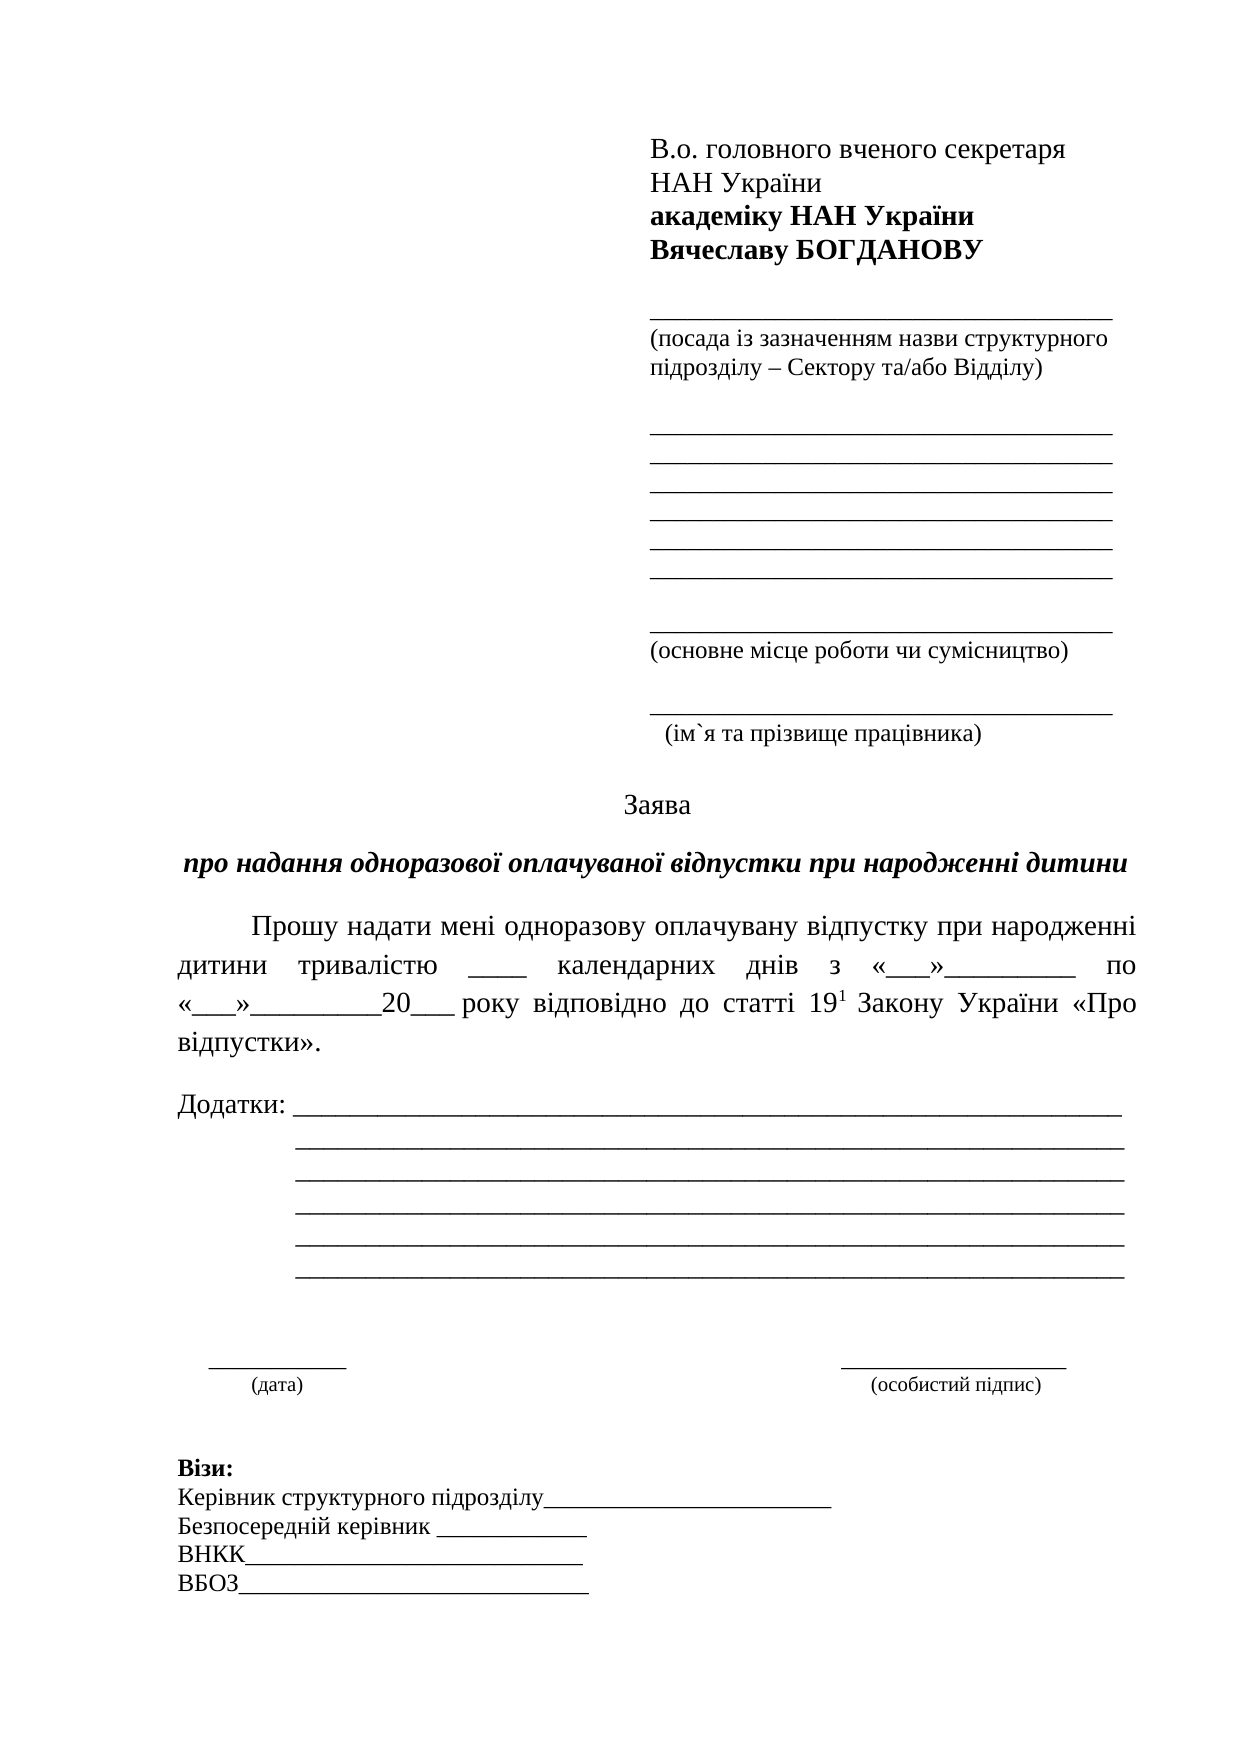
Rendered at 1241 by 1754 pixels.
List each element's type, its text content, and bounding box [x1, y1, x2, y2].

text Додатки: ___________________________________________________________ [177, 1087, 1137, 1120]
text (посада із зазначенням назви структурного підрозділу – Сектору та/або Відділу) [650, 323, 1137, 381]
text _____________________________________ [177, 689, 1137, 718]
text _____________________________________ [177, 409, 1137, 438]
text Керівник структурного підрозділу_______________________ [177, 1482, 1137, 1511]
text _____________________________________ [177, 496, 1137, 524]
text _____________________________________ [650, 607, 1137, 636]
text ___________________________________________________________ [295, 1185, 1137, 1217]
text В.о. головного вченого секретаря [650, 131, 1137, 165]
text Вячеславу БОГДАНОВУ [177, 232, 1137, 266]
text НАН України [650, 165, 1137, 198]
text ___________________________________________________________ [295, 1120, 1137, 1152]
text ___________________________________________________________ [295, 1217, 1137, 1249]
text _____________________________________ [177, 467, 1137, 496]
text _____________________________________ [177, 294, 1137, 323]
text ___________ __________________ [177, 1343, 1137, 1372]
text ___________________________________________________________ [295, 1152, 1137, 1185]
text _____________________________________ [177, 553, 1137, 582]
text Заява [177, 787, 1137, 821]
text ___________________________________________________________ [295, 1249, 1137, 1282]
text ВНКК___________________________ [177, 1539, 1137, 1568]
text про надання одноразової оплачуваної відпустки при народженні дитини [177, 846, 1137, 879]
text _____________________________________ [177, 438, 1137, 467]
text (ім`я та прізвище працівника) [177, 718, 1137, 747]
text (дата) (особистий підпис) [177, 1372, 1137, 1396]
text Безпосередній керівник ____________ [177, 1511, 1137, 1539]
text _____________________________________ [177, 524, 1137, 553]
text Візи: [177, 1453, 1137, 1482]
text ВБОЗ____________________________ [177, 1568, 1137, 1597]
text Прошу надати мені одноразову оплачувану відпустку при народженні дитини тривалістю ____ календарних днів з «___»_________ по «___»_________20___ року відповідно до статті 191 Закону України «Про відпустки». [177, 908, 1137, 1057]
text академіку НАН України [177, 198, 1137, 232]
text (основне місце роботи чи сумісництво) [177, 636, 1137, 664]
